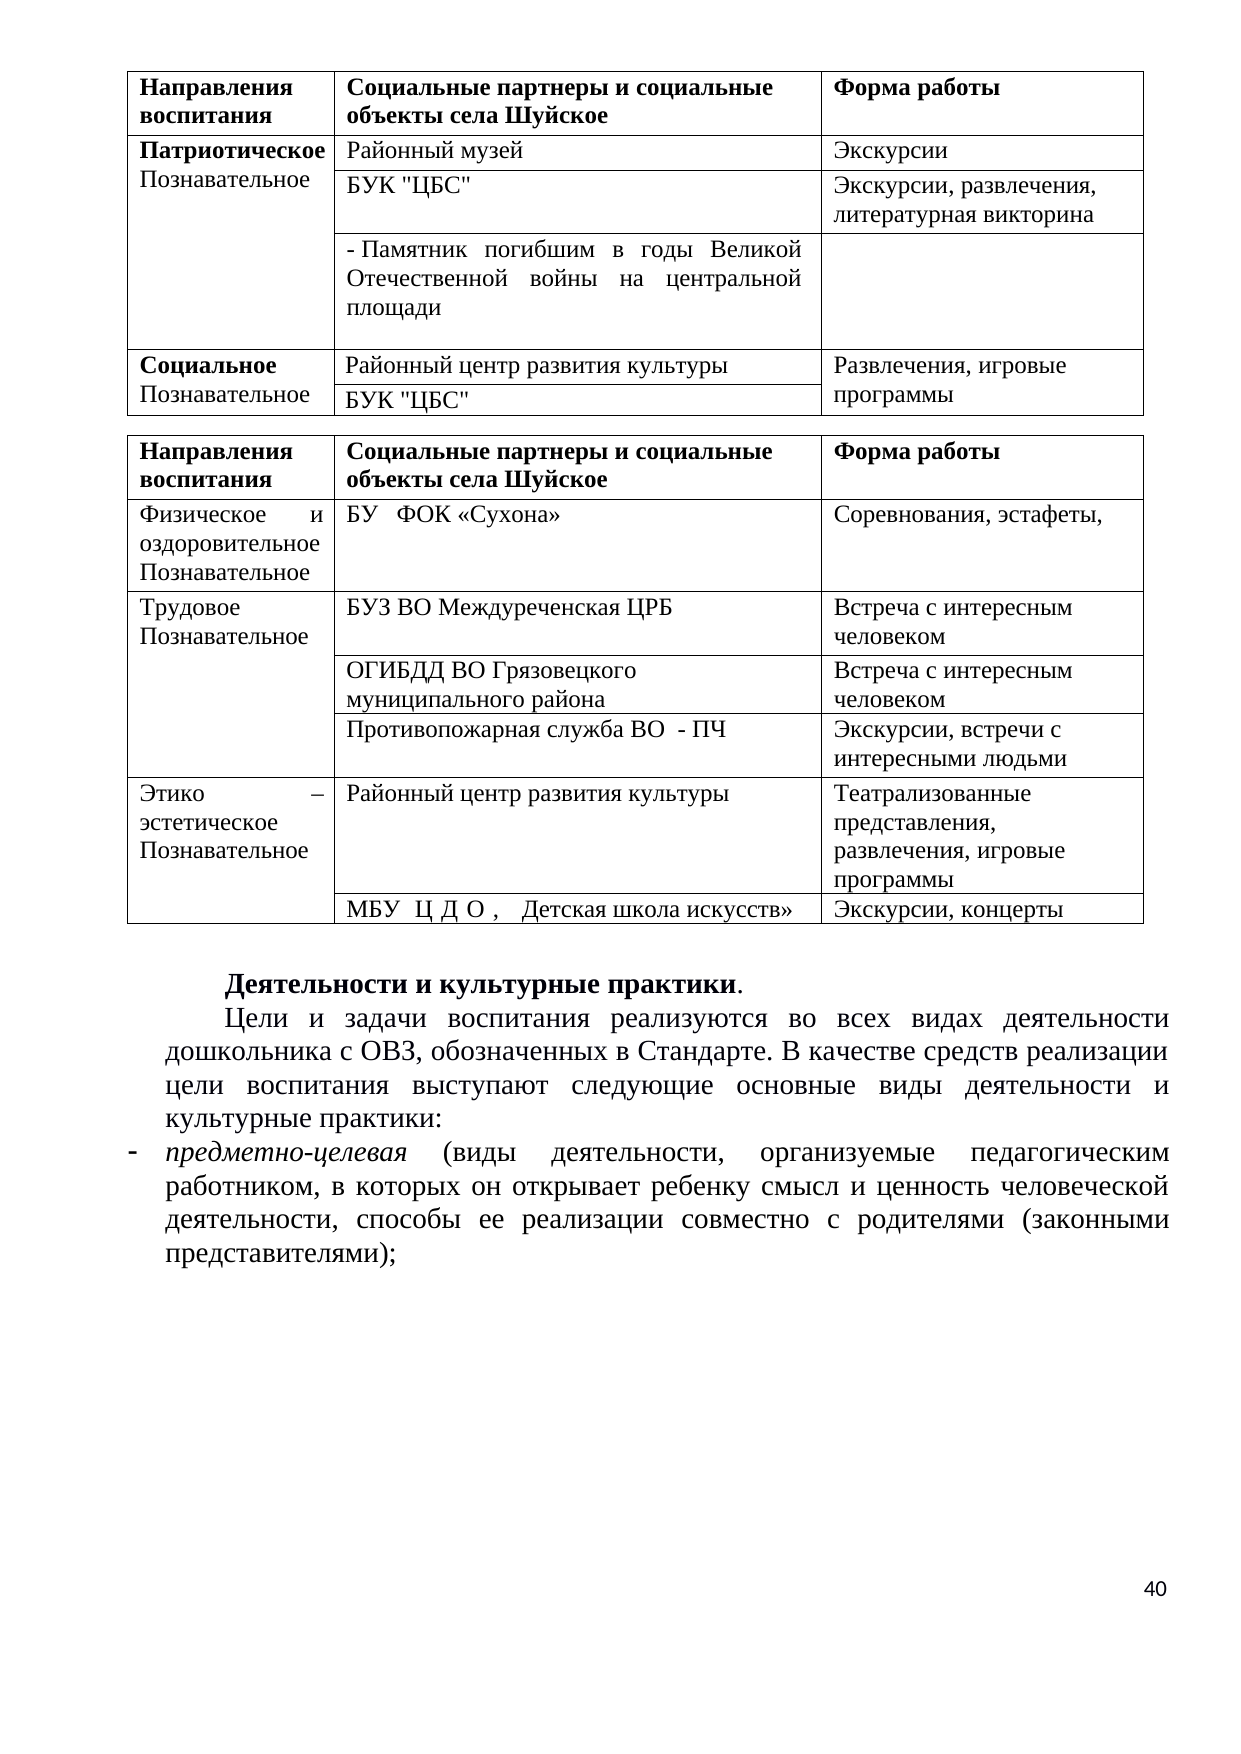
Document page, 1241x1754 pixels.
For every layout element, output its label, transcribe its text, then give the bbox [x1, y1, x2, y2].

table_cell БУК "ЦБС" [335, 385, 821, 415]
table_cell Экскурсии [822, 136, 1143, 169]
table_header Направления воспитания [128, 436, 334, 498]
table_cell Памятник погибшим в годы Великой Отечественной войны на центральной площади [335, 234, 821, 349]
table_cell БУ ФОК «Сухона» [335, 500, 821, 591]
table_cell Районный музей [335, 136, 821, 169]
table_cell БУК "ЦБС" [335, 171, 821, 233]
table_header Социальные партнеры и социальные объекты села Шуйское [335, 436, 821, 498]
table_cell Развлечения, игровые программы [822, 350, 1143, 415]
table_cell Соревнования, эстафеты, [822, 500, 1143, 591]
table_cell МБУ ЦДО, Детская школа искусств» [335, 894, 821, 923]
table_cell Этико – эстетическое Познавательное [128, 778, 334, 923]
table_cell БУЗ ВО Междуреченская ЦРБ [335, 592, 821, 654]
table_cell Противопожарная служба ВО - ПЧ [335, 714, 821, 777]
table_cell Социальное Познавательное [128, 350, 334, 415]
table_cell ОГИБДД ВО Грязовецкого муниципального района [335, 656, 821, 713]
text Цели и задачи воспитания реализуются во всех видах деятельности дошкольника с ОВЗ, обозначенных в Стандарте. В качестве средств реализации цели воспитания выступают следующие основные виды деятельности и культурные практики: [165, 1000, 1169, 1134]
table_header Социальные партнеры и социальные объекты села Шуйское [335, 72, 821, 134]
table_cell Физическое и оздоровительное Познавательное [128, 500, 334, 591]
table_cell Районный центр развития культуры [335, 778, 821, 893]
table_cell Встреча с интересным человеком [822, 656, 1143, 713]
table_cell Районный центр развития культуры [335, 350, 821, 384]
table_header Форма работы [822, 436, 1143, 498]
table_header Форма работы [822, 72, 1143, 134]
table_cell Патриотическое Познавательное [128, 136, 334, 349]
table_cell Театрализованные представления, развлечения, игровые программы [822, 778, 1143, 893]
table_cell Трудовое Познавательное [128, 592, 334, 777]
table_cell Экскурсии, развлечения, литературная викторина [822, 171, 1143, 233]
table_cell Встреча с интересным человеком [822, 592, 1143, 654]
table_cell Экскурсии, встречи с интересными людьми [822, 714, 1143, 777]
table_header Направления воспитания [128, 72, 334, 134]
list предметно-целевая (виды деятельности, организуемые педагогическим работником, в которых он открывает ребенку смысл и ценность человеческой деятельности, способы ее реализации совместно с родителями (законными представителями); [128, 1134, 1169, 1268]
table_cell Экскурсии, концерты [822, 894, 1143, 923]
table_cell [822, 234, 1143, 349]
subtitle Деятельности и культурные практики. [224, 966, 1211, 1000]
